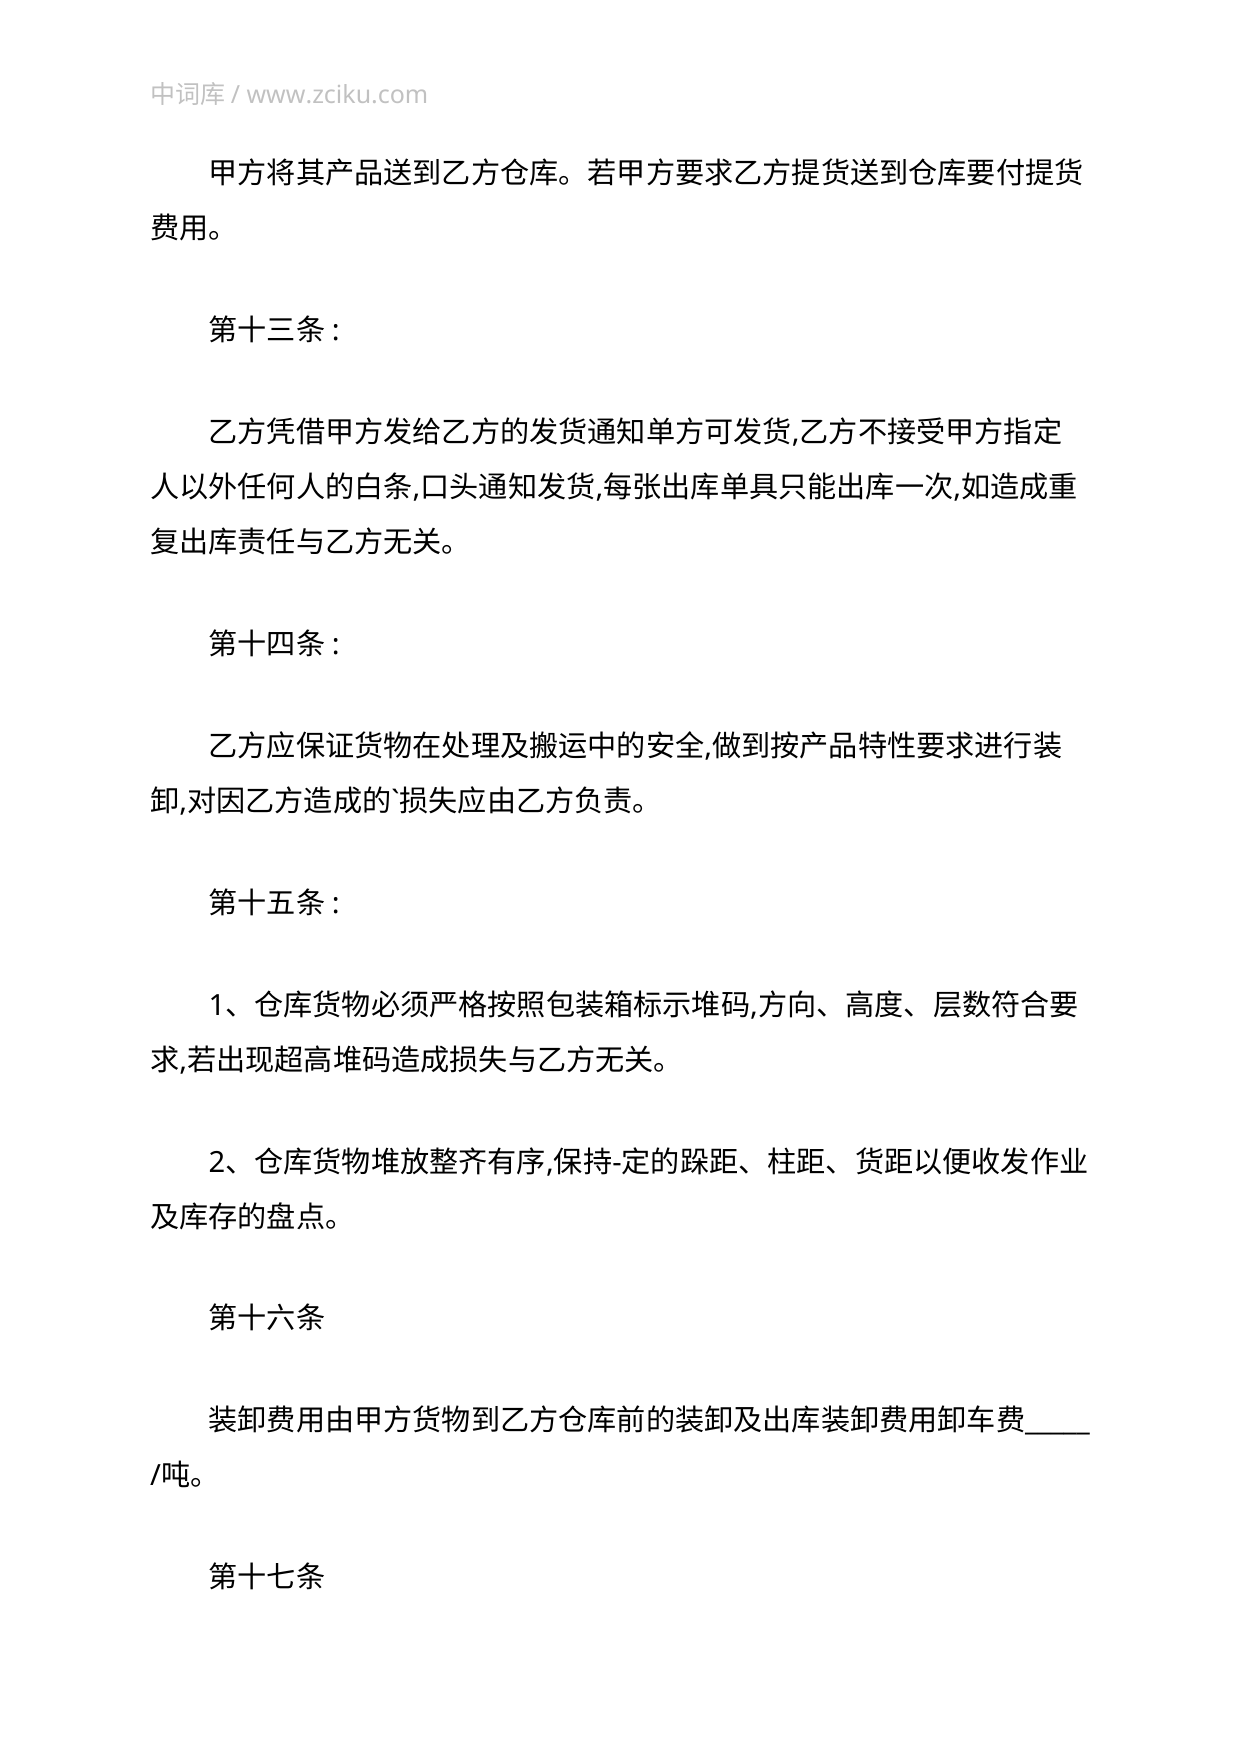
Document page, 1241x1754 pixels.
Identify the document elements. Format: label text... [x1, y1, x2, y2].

text 2、仓库货物堆放整齐有序,保持-定的跺距、柱距、货距以便收发作业及库存的盘点。 [150, 1138, 1090, 1236]
text 第十六条 [150, 1295, 1090, 1337]
text 乙方应保证货物在处理及搬运中的安全,做到按产品特性要求进行装卸,对因乙方造成的`损失应由乙方负责。 [150, 722, 1090, 820]
text 乙方凭借甲方发给乙方的发货通知单方可发货,乙方不接受甲方指定人以外任何人的白条,口头通知发货,每张出库单具只能出库一次,如造成重复出库责任与乙方无关。 [150, 409, 1090, 561]
text 1、仓库货物必须严格按照包装箱标示堆码,方向、高度、层数符合要求,若出现超高堆码造成损失与乙方无关。 [150, 981, 1090, 1079]
text 装卸费用由甲方货物到乙方仓库前的装卸及出库装卸费用卸车费_____/吨。 [150, 1397, 1090, 1494]
text 第十三条 : [150, 307, 1090, 349]
text 第十七条 [150, 1554, 1090, 1596]
text 第十五条 : [150, 879, 1090, 922]
text 甲方将其产品送到乙方仓库。若甲方要求乙方提货送到仓库要付提货费用。 [150, 150, 1090, 247]
text 第十四条 : [150, 620, 1090, 663]
